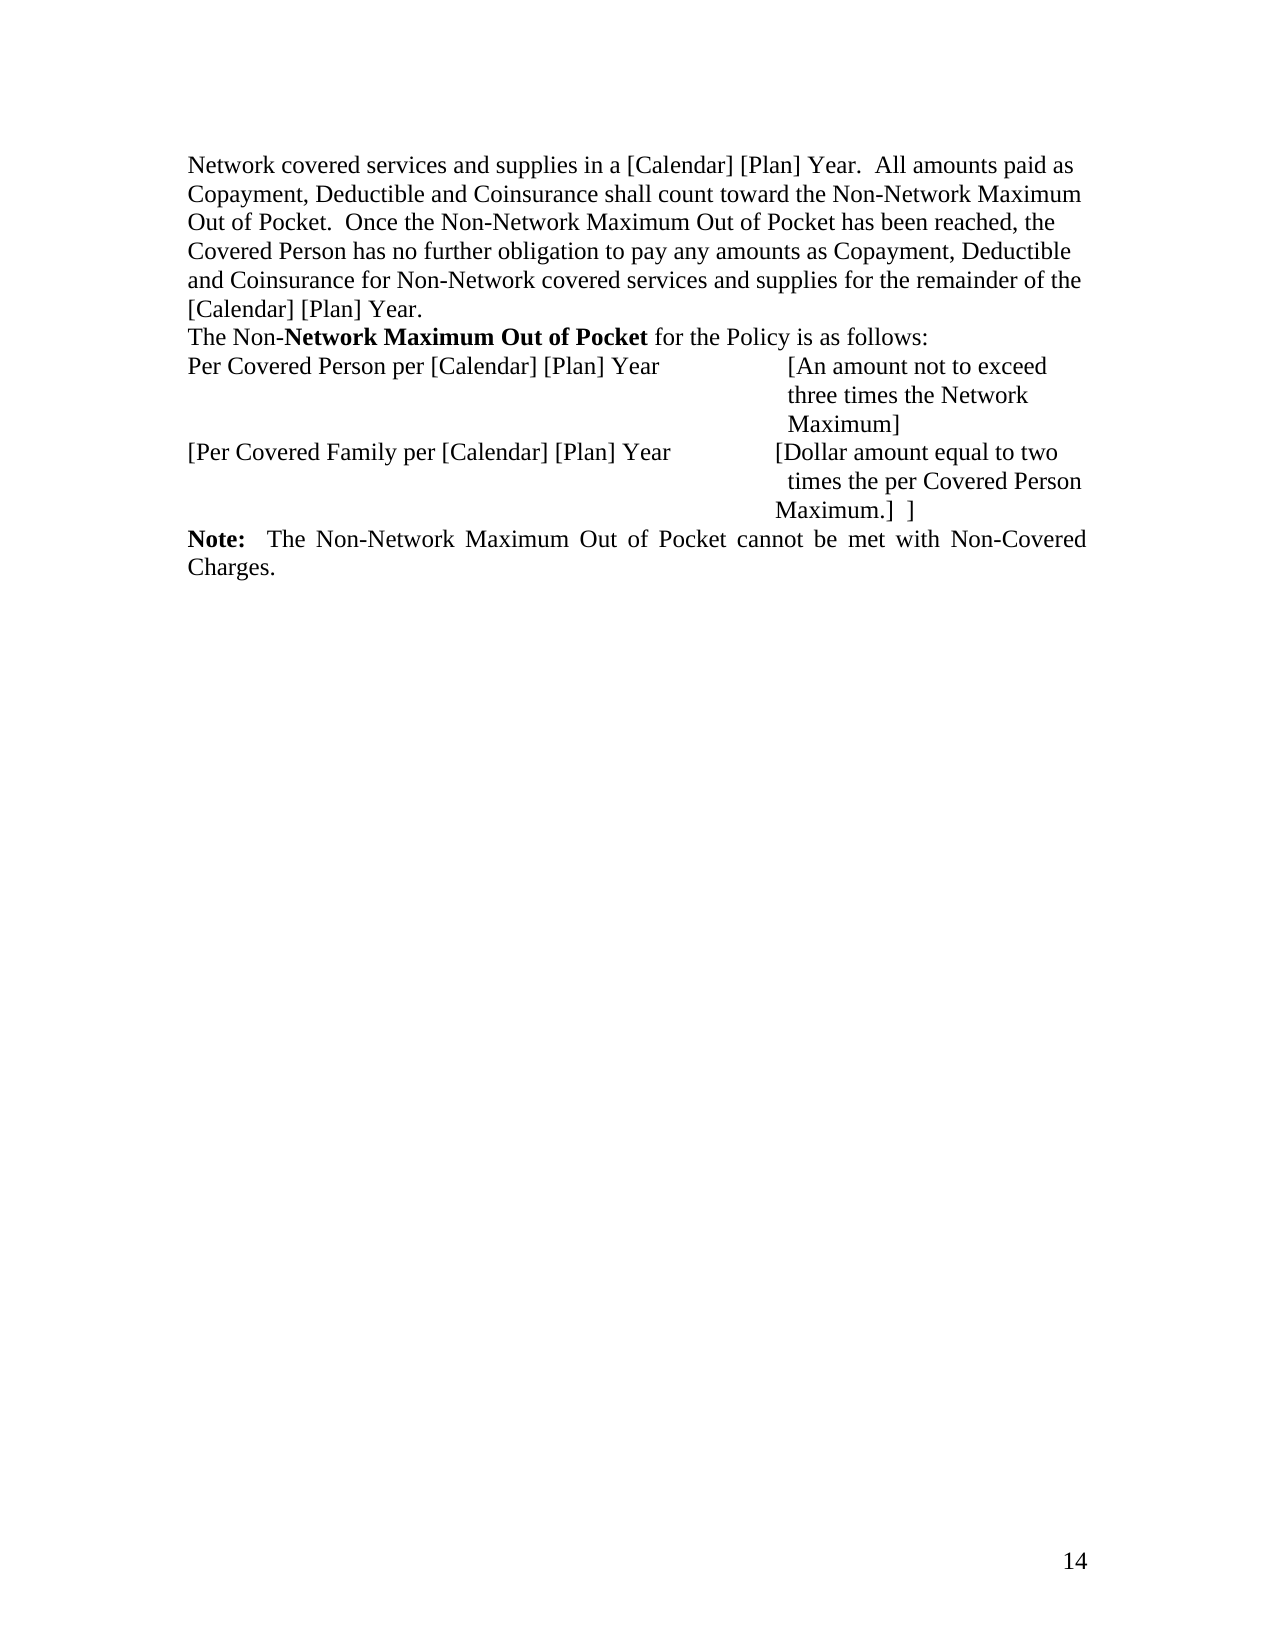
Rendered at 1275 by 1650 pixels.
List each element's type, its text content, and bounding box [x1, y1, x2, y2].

text times the per Covered Person Maximum.] ] [775, 466, 1087, 524]
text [187, 150, 1087, 322]
text Per Covered Person per [Calendar] [Plan] Year [An amount not to exceed three times the Network Maximum] [187, 351, 1087, 437]
text Note: The Non-Network Maximum Out of Pocket cannot be met with Non-Covered Charges. [187, 524, 1087, 581]
text [Per Covered Family per [Calendar] [Plan] Year [Dollar amount equal to two [187, 437, 1087, 466]
text The Non-Network Maximum Out of Pocket for the Policy is as follows: [187, 322, 1087, 351]
